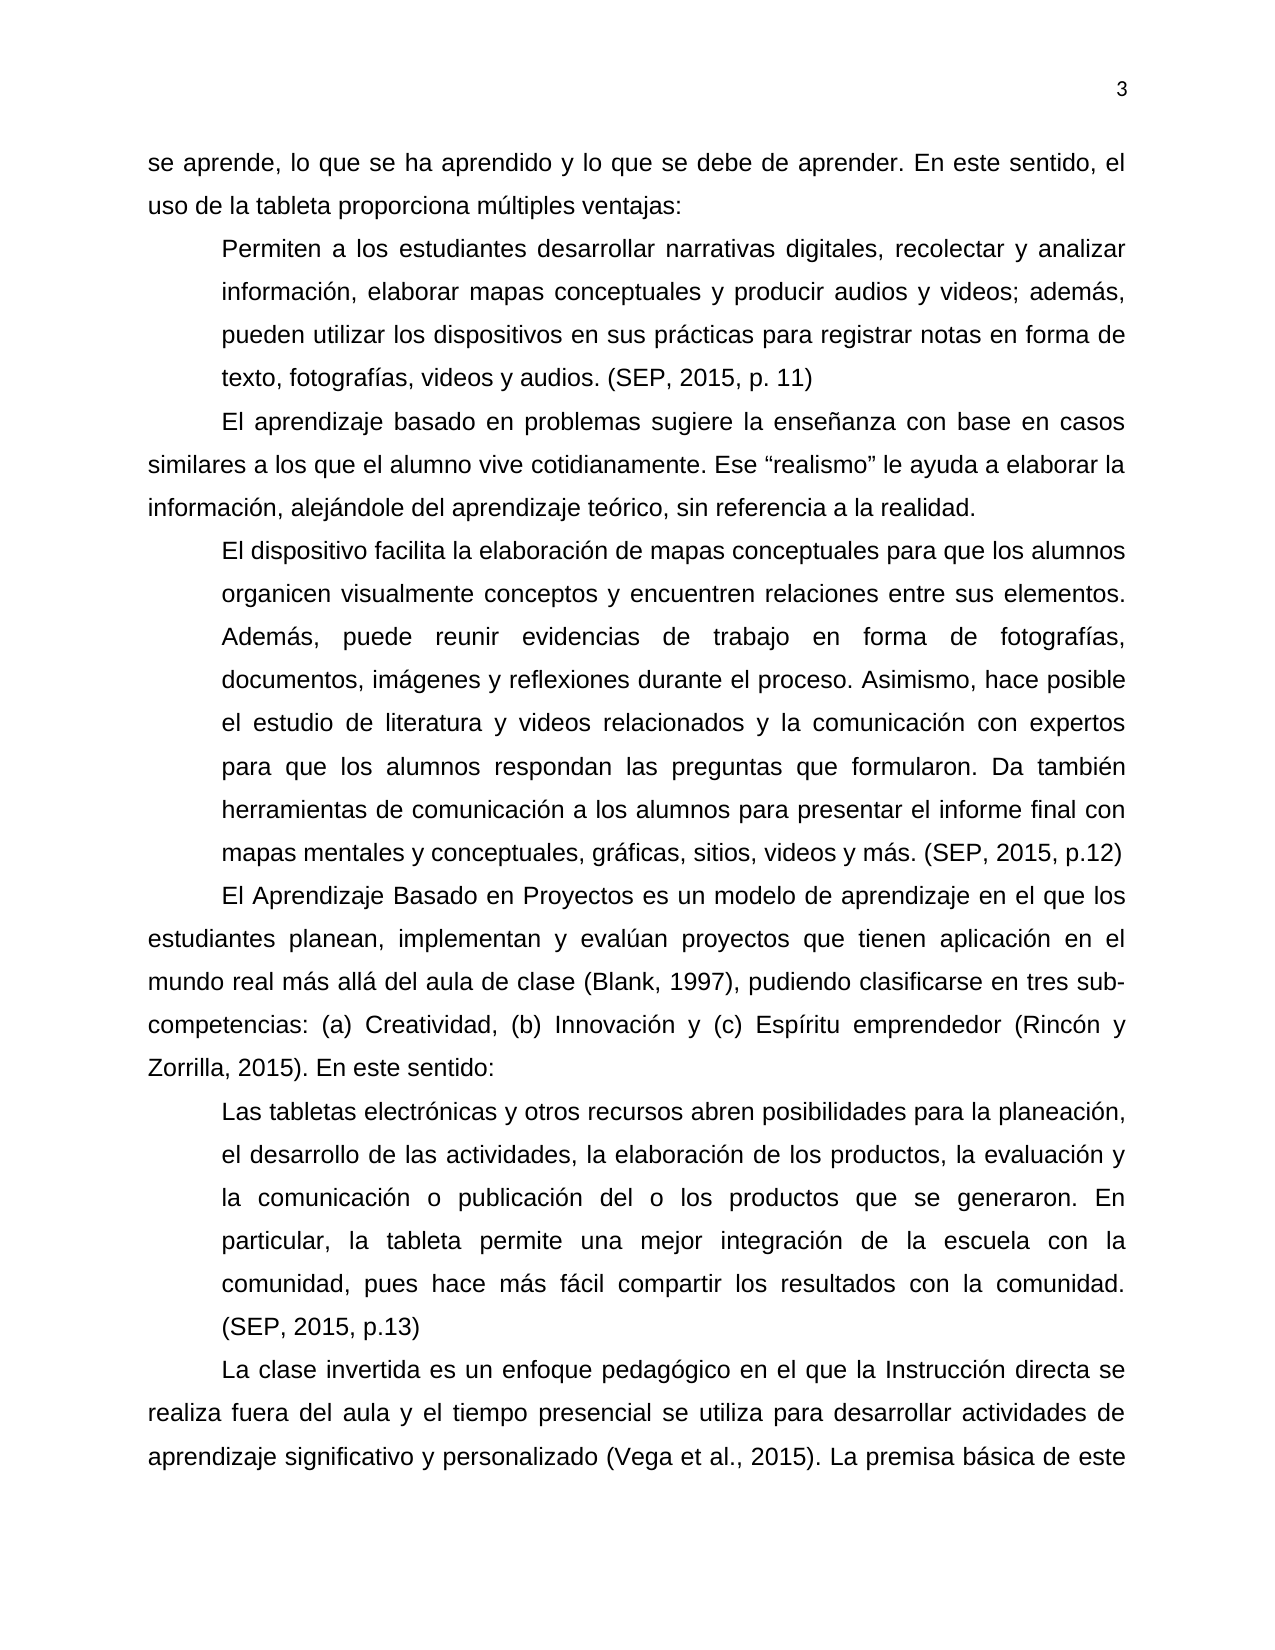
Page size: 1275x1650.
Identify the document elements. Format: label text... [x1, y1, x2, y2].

text El dispositivo facilita la elaboración de mapas conceptuales para que los alumnos organicen visualmente conceptos y encuentren relaciones entre sus elementos. Además, puede reunir evidencias de trabajo en forma de fotografías, documentos, imágenes y reflexiones durante el proceso. Asimismo, hace posible el estudio de literatura y videos relacionados y la comunicación con expertos para que los alumnos respondan las preguntas que formularon. Da también herramientas de comunicación a los alumnos para presentar el informe final con mapas mentales y conceptuales, gráficas, sitios, videos y más. (SEP, 2015, p.12) [221, 536, 1127, 866]
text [148, 1355, 1127, 1470]
text Las tabletas electrónicas y otros recursos abren posibilidades para la planeación, el desarrollo de las actividades, la elaboración de los productos, la evaluación y la comunicación o publicación del o los productos que se generaron. En particular, la tableta permite una mejor integración de la escuela con la comunidad, pues hace más fácil compartir los resultados con la comunidad. (SEP, 2015, p.13) [221, 1096, 1127, 1341]
text El Aprendizaje Basado en Proyectos es un modelo de aprendizaje en el que los estudiantes planean, implementan y evalúan proyectos que tienen aplicación en el mundo real más allá del aula de clase (Blank, 1997), pudiendo clasificarse en tres sub-competencias: (a) Creatividad, (b) Innovación y (c) Espíritu emprendedor (Rincón y Zorrilla, 2015). En este sentido: [148, 881, 1127, 1082]
text El aprendizaje basado en problemas sugiere la enseñanza con base en casos similares a los que el alumno vive cotidianamente. Ese “realismo” le ayuda a elaborar la información, alejándole del aprendizaje teórico, sin referencia a la realidad. [148, 406, 1127, 521]
text Permiten a los estudiantes desarrollar narrativas digitales, recolectar y analizar información, elaborar mapas conceptuales y producir audios y videos; además, pueden utilizar los dispositivos en sus prácticas para registrar notas en forma de texto, fotografías, videos y audios. (SEP, 2015, p. 11) [221, 234, 1127, 392]
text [148, 148, 1127, 219]
